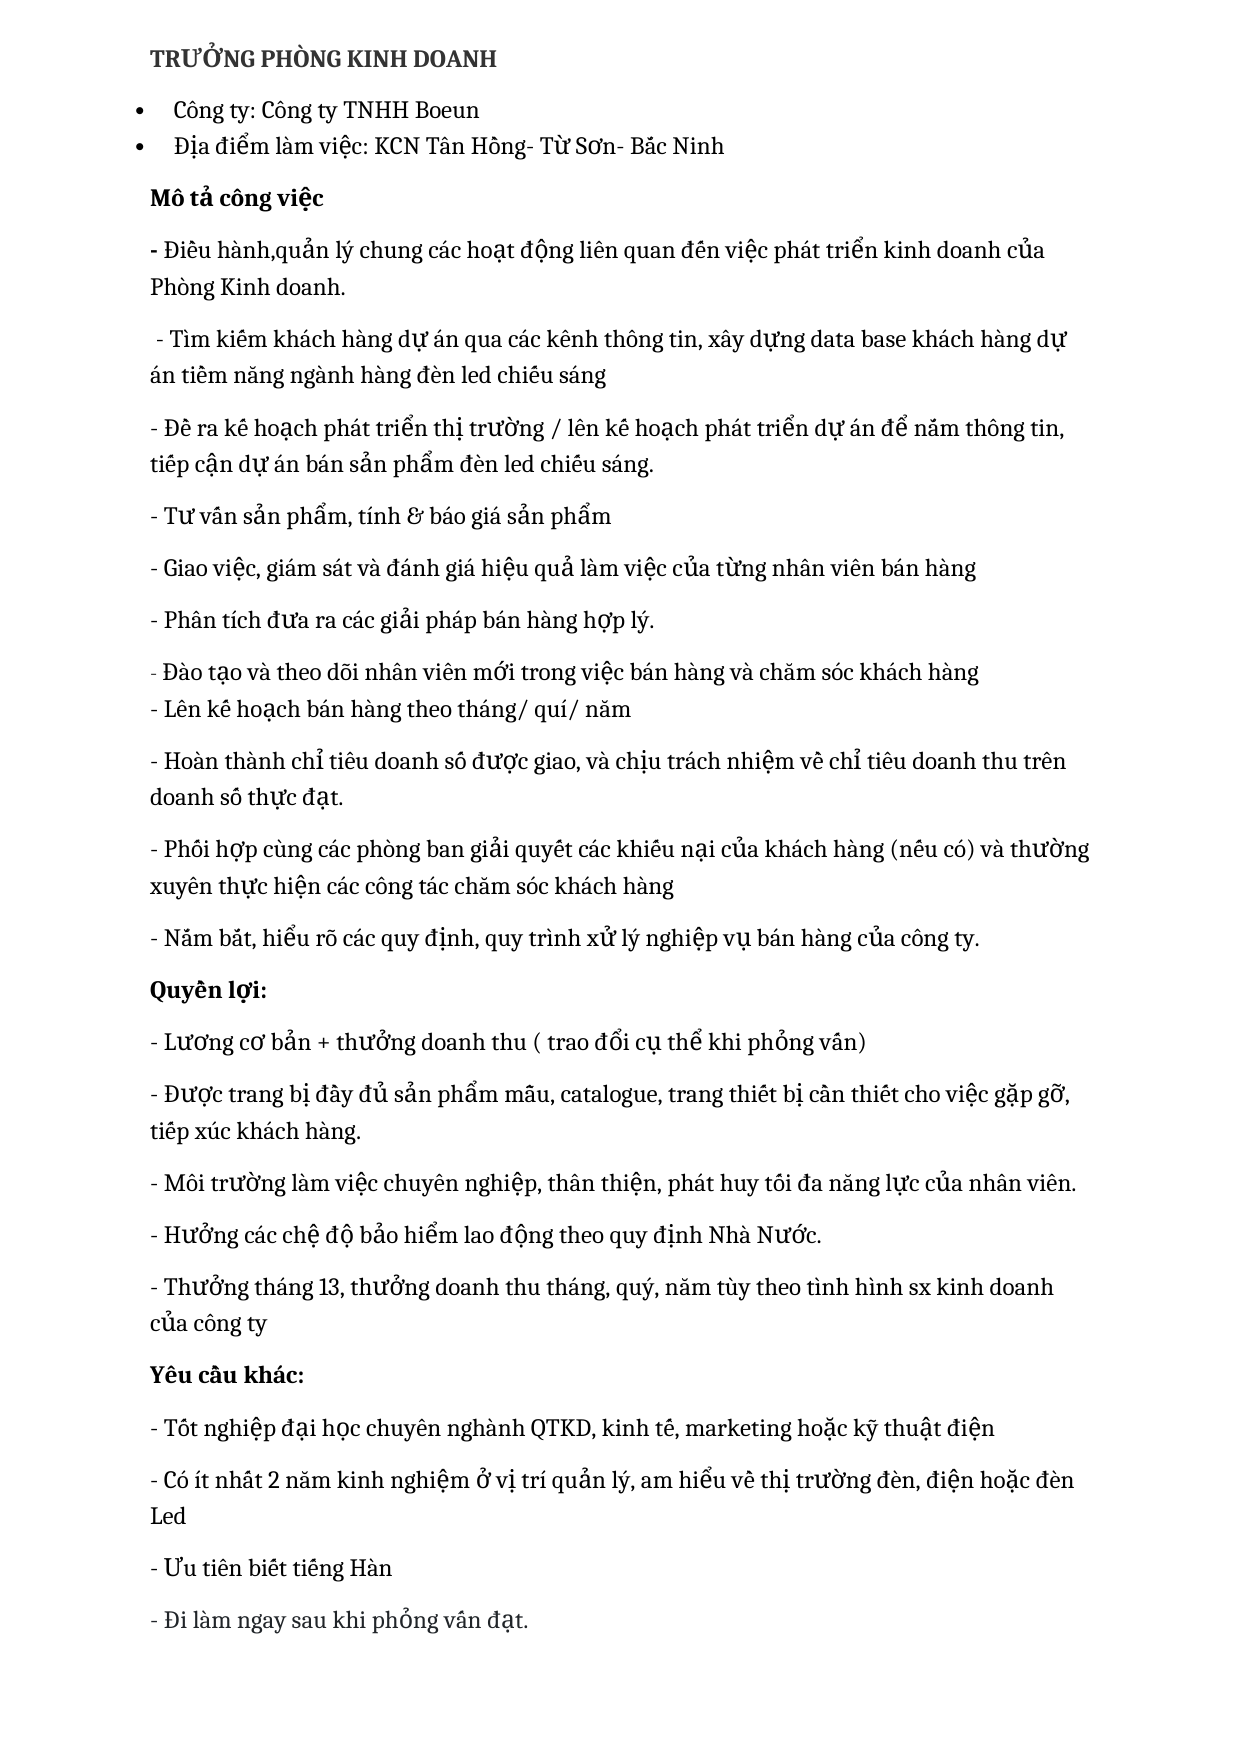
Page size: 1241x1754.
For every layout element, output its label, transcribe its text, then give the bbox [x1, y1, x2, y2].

text - Giao việc, giám sát và đánh giá hiệu quả làm việc của từng nhân viên bán hàng [150, 546, 1090, 583]
text - Hưởng các chệ độ bảo hiểm lao động theo quy định Nhà Nước. [150, 1213, 1090, 1249]
text - Phân tích đưa ra các giải pháp bán hàng hợp lý. [150, 598, 1090, 635]
list Công ty: Công ty TNHH Boeun [136, 88, 1090, 124]
text - Có ít nhất 2 năm kinh nghiệm ở vị trí quản lý, am hiểu về thị trường đèn, điện hoặc đèn Led [150, 1458, 1090, 1531]
text - Đào tạo và theo dõi nhân viên mới trong việc bán hàng và chăm sóc khách hàng - Lên kế hoạch bán hàng theo tháng/ quí/ năm [150, 651, 1090, 723]
text Quyền lợi: [150, 968, 1090, 1005]
text - Tốt nghiệp đại học chuyên nghành QTKD, kinh tế, marketing hoặc kỹ thuật điện [150, 1406, 1090, 1442]
text - Phối hợp cùng các phòng ban giải quyết các khiếu nại của khách hàng (nếu có) và thường xuyên thực hiện các công tác chăm sóc khách hàng [150, 828, 1090, 901]
text - Tìm kiếm khách hàng dự án qua các kênh thông tin, xây dựng data base khách hàng dự án tiềm năng ngành hàng đèn led chiếu sáng [150, 317, 1090, 390]
text - Được trang bị đầy đủ sản phẩm mẫu, catalogue, trang thiết bị cần thiết cho việc gặp gỡ, tiếp xúc khách hàng. [150, 1072, 1090, 1145]
text - Tư vấn sản phẩm, tính & báo giá sản phẩm [150, 494, 1090, 531]
text - Điều hành,quản lý chung các hoạt động liên quan đến việc phát triển kinh doanh của Phòng Kinh doanh. [150, 229, 1090, 302]
text - Thưởng tháng 13, thưởng doanh thu tháng, quý, năm tùy theo tình hình sx kinh doanh của công ty [150, 1265, 1090, 1338]
text Yêu cầu khác: [150, 1354, 1090, 1390]
list Địa điểm làm việc: KCN Tân Hồng- Từ Sơn- Bắc Ninh [136, 124, 1090, 161]
text - Nắm bắt, hiểu rõ các quy định, quy trình xử lý nghiệp vụ bán hàng của công ty. [150, 916, 1090, 953]
text - Đi làm ngay sau khi phỏng vấn đạt. [150, 1598, 1090, 1635]
subtitle TRƯỞNG PHÒNG KINH DOANH [150, 45, 1090, 74]
text - Lương cơ bản + thưởng doanh thu ( trao đổi cụ thể khi phỏng vấn) [150, 1020, 1090, 1057]
text - Ưu tiên biết tiếng Hàn [150, 1546, 1090, 1583]
text - Môi trường làm việc chuyên nghiệp, thân thiện, phát huy tối đa năng lực của nhân viên. [150, 1161, 1090, 1197]
text Mô tả công việc [150, 177, 1090, 213]
text - Đề ra kế hoạch phát triển thị trường / lên kế hoạch phát triển dự án để nắm thông tin, tiếp cận dự án bán sản phẩm đèn led chiếu sáng. [150, 406, 1090, 479]
text - Hoàn thành chỉ tiêu doanh số được giao, và chịu trách nhiệm về chỉ tiêu doanh thu trên doanh số thực đạt. [150, 739, 1090, 812]
